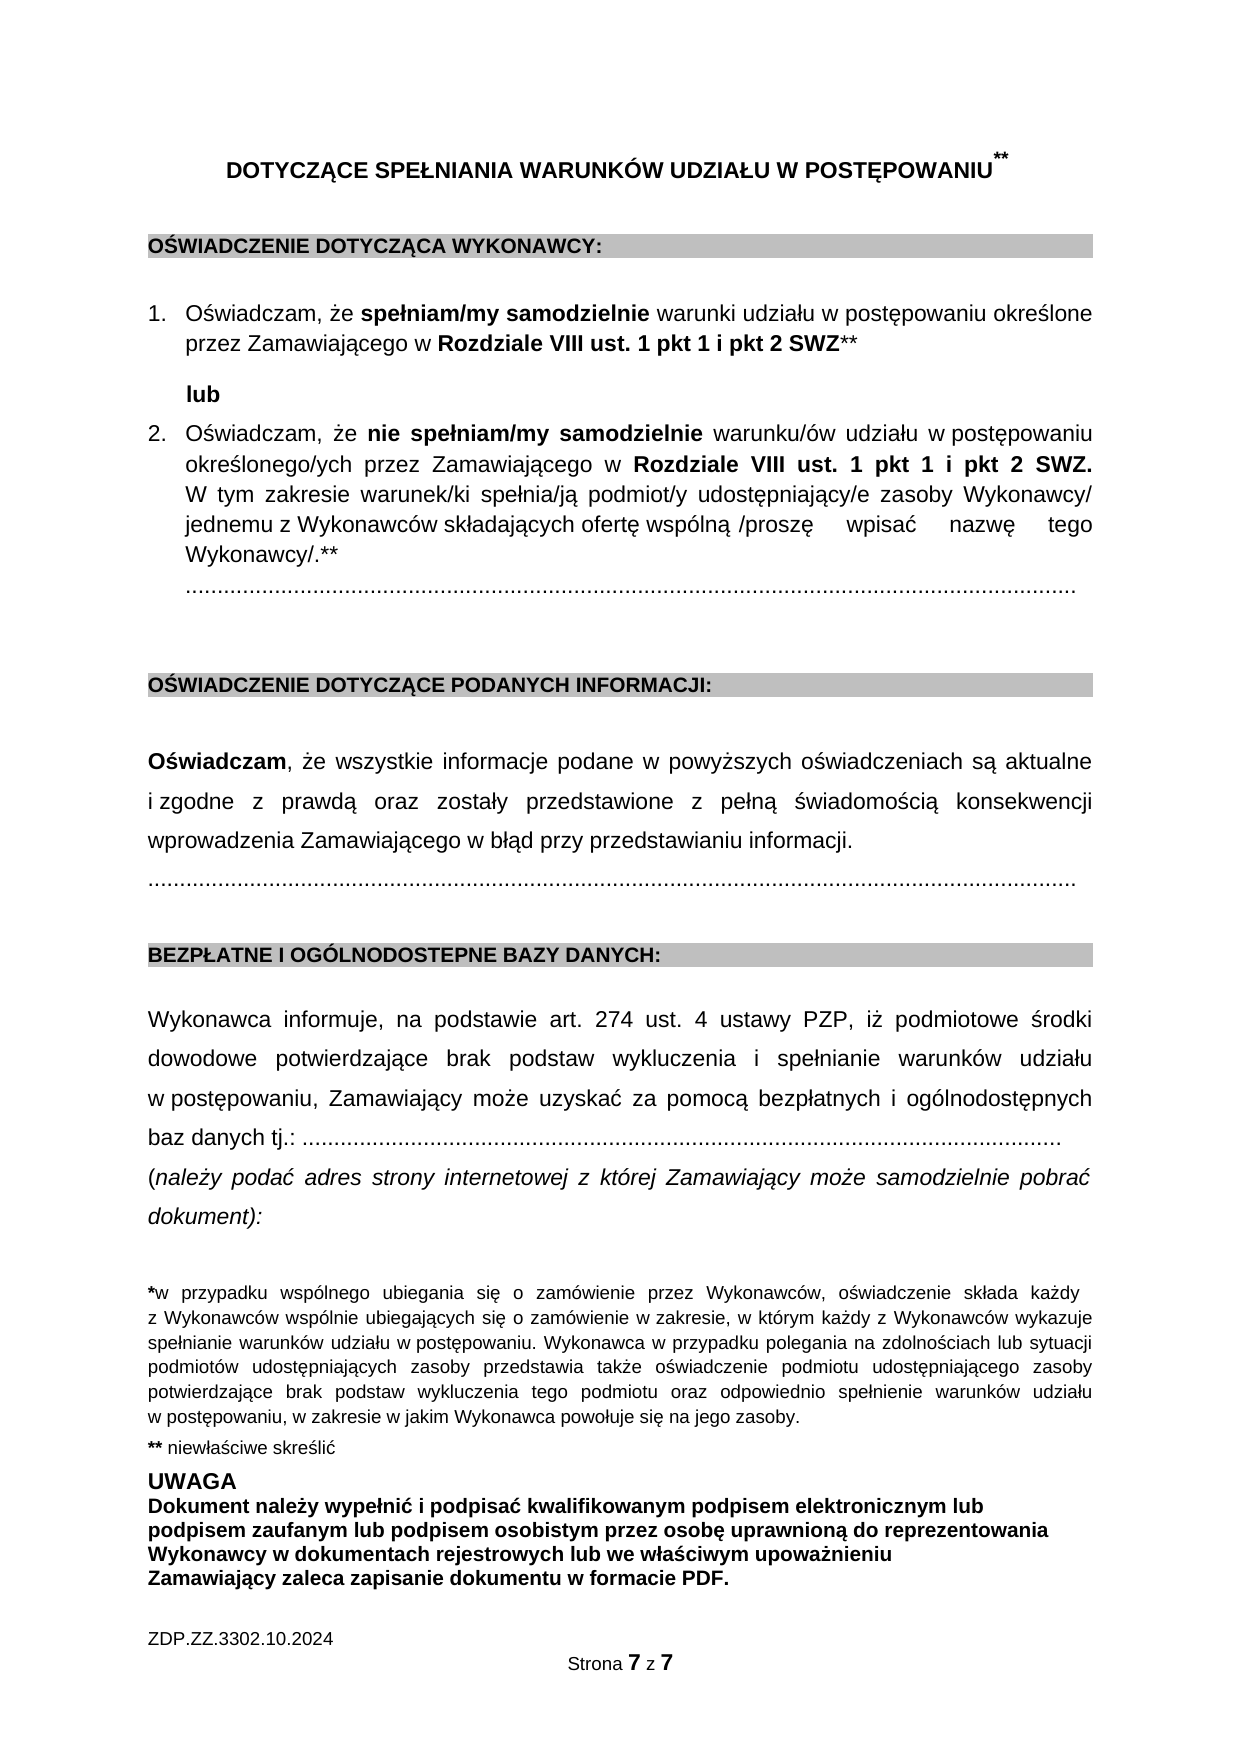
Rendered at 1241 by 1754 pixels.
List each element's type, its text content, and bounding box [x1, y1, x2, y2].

text OŚWIADCZENIE DOTYCZĄCE PODANYCH INFORMACJI: [148, 673, 1093, 697]
text Oświadczam, że wszystkie informacje podane w powyższych oświadczeniach są aktualne i zgodne z prawdą oraz zostały przedstawione z pełną świadomością konsekwencji wprowadzenia Zamawiającego w błąd przy przedstawianiu informacji. [148, 748, 1093, 853]
text UWAGA [148, 1468, 1085, 1494]
text OŚWIADCZENIE DOTYCZĄCA WYKONAWCY: [148, 234, 1093, 258]
text lub [148, 381, 1093, 408]
text Wykonawca informuje, na podstawie art. 274 ust. 4 ustawy PZP, iż podmiotowe środki dowodowe potwierdzające brak podstaw wykluczenia i spełnianie warunków udziału w postępowaniu, Zamawiający może uzyskać za pomocą bezpłatnych i ogólnodostępnych baz danych tj.: [148, 1006, 1093, 1150]
list Oświadczam, że spełniam/my samodzielnie warunki udziału w postępowaniu określone przez Zamawiającego w Rozdziale VIII ust. 1 pkt 1 i pkt 2 SWZ** [148, 300, 1093, 357]
text DOTYCZĄCE SPEŁNIANIA WARUNKÓW UDZIAŁU W POSTĘPOWANIU** [148, 148, 1093, 222]
text *w przypadku wspólnego ubiegania się o zamówienie przez Wykonawców, oświadczenie składa każdy z Wykonawców wspólnie ubiegających się o zamówienie w zakresie, w którym każdy z Wykonawców wykazuje spełnianie warunków udziału w postępowaniu. Wykonawca w przypadku polegania na zdolnościach lub sytuacji podmiotów udostępniających zasoby przedstawia także oświadczenie podmiotu udostępniającego zasoby potwierdzające brak podstaw wykluczenia tego podmiotu oraz odpowiednio spełnienie warunków udziału w postępowaniu, w zakresie w jakim Wykonawca powołuje się na jego zasoby. [148, 1282, 1093, 1427]
text ** niewłaściwe skreślić [148, 1437, 1093, 1458]
list Oświadczam, że nie spełniam/my samodzielnie warunku/ów udziału w postępowaniu określonego/ych przez Zamawiającego w Rozdziale VIII ust. 1 pkt 1 i pkt 2 SWZ. W tym zakresie warunek/ki spełnia/ją podmiot/y udostępniający/e zasoby Wykonawcy/ jednemu z Wykonawców składających ofertę wspólną /proszę wpisać nazwę tego Wykonawcy/.** [148, 420, 1093, 567]
text Zamawiający zaleca zapisanie dokumentu w formacie PDF. [148, 1566, 1085, 1590]
text BEZPŁATNE I OGÓLNODOSTEPNE BAZY DANYCH: [148, 943, 1093, 967]
text (należy podać adres strony internetowej z której Zamawiający może samodzielnie pobrać dokument): [148, 1163, 1093, 1229]
text Dokument należy wypełnić i podpisać kwalifikowanym podpisem elektronicznym lub podpisem zaufanym lub podpisem osobistym przez osobę uprawnioną do reprezentowania Wykonawcy w dokumentach rejestrowych lub we właściwym upoważnieniu [148, 1494, 1085, 1566]
